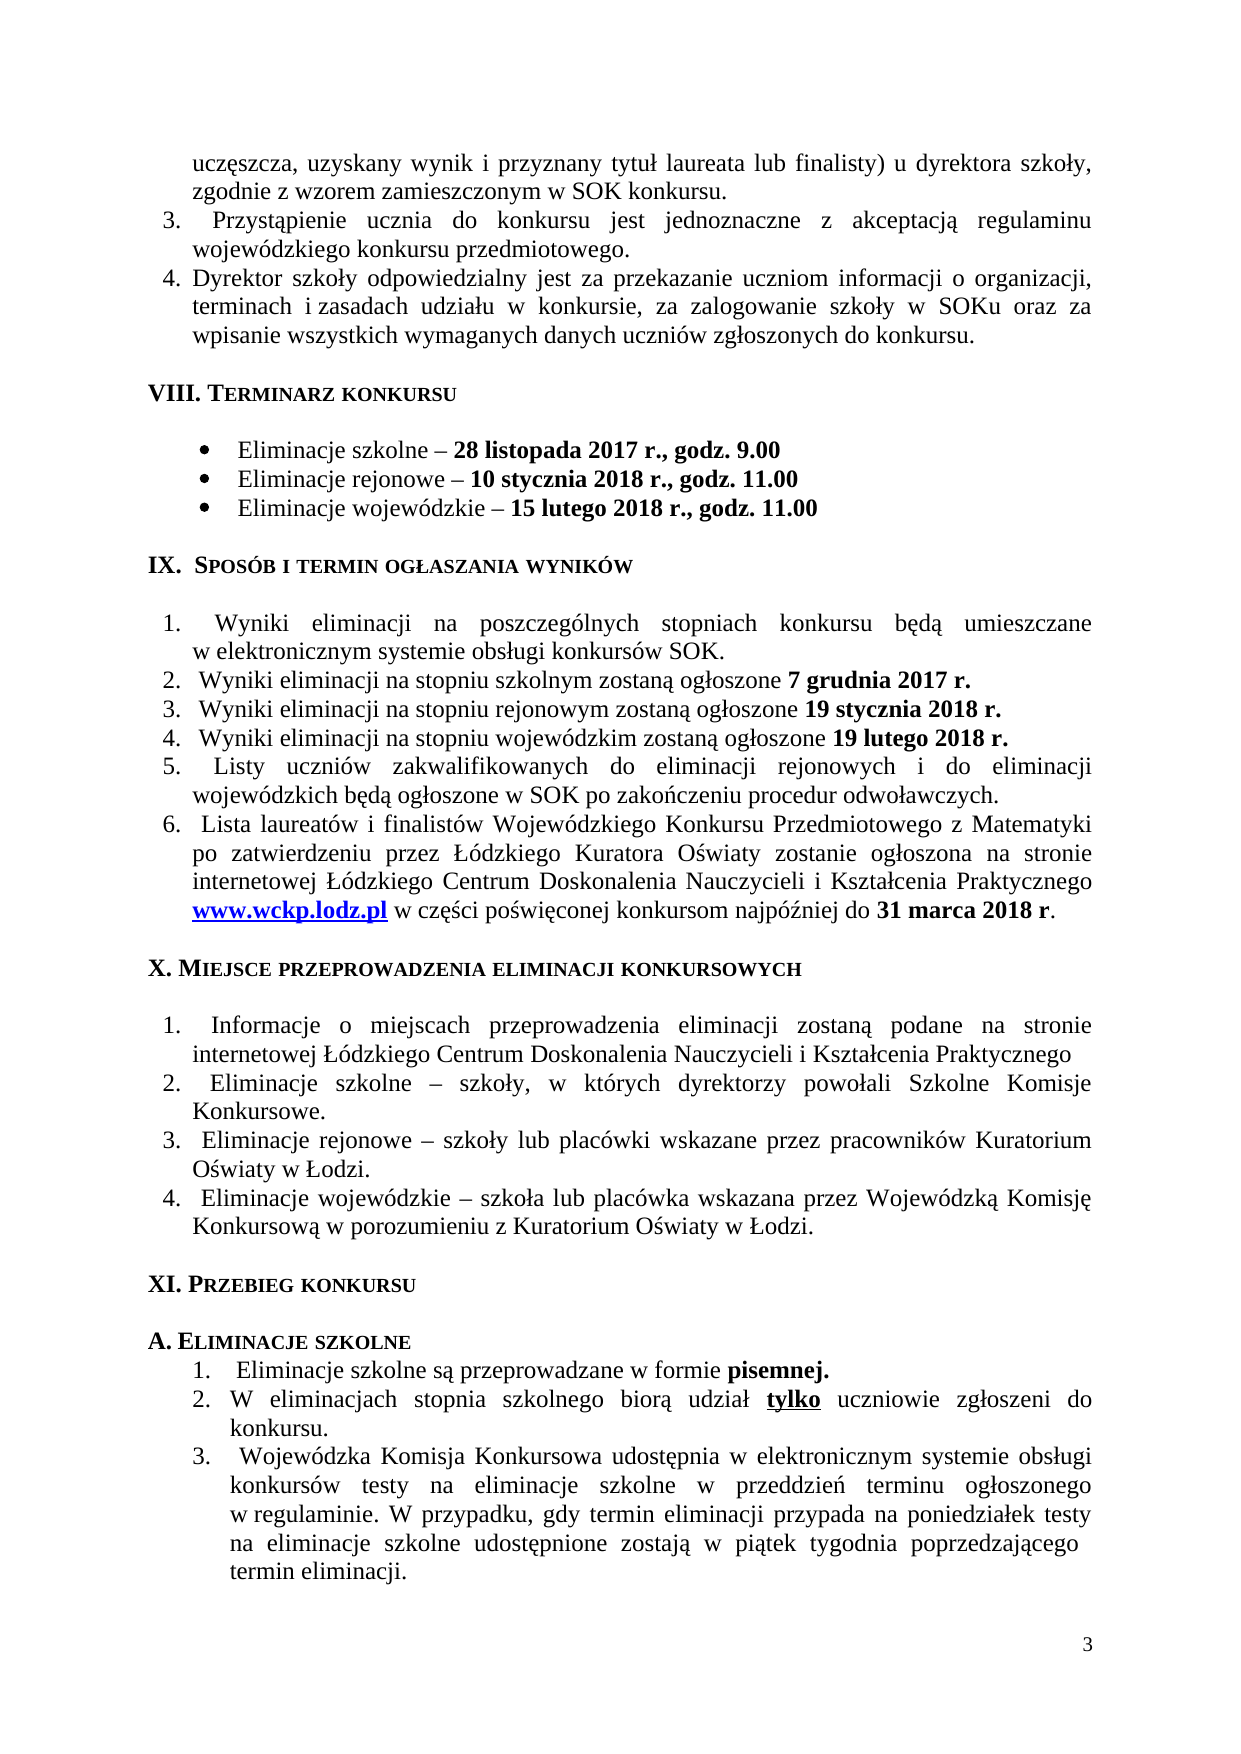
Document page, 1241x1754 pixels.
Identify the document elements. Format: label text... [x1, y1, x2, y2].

list Eliminacje rejonowe – szkoły lub placówki wskazane przez pracowników Kuratorium Oświaty w Łodzi. [162, 1125, 1093, 1183]
list Dyrektor szkoły odpowiedzialny jest za przekazanie uczniom informacji o organizacji, terminach i zasadach udziału w konkursie, za zalogowanie szkoły w SOKu oraz za wpisanie wszystkich wymaganych danych uczniów zgłoszonych do konkursu. [162, 263, 1093, 349]
subtitle X. Miejsce przeprowadzenia eliminacji konkursowych [148, 953, 1093, 981]
subtitle IX. Sposób i termin ogłaszania wyników [148, 550, 1093, 579]
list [162, 148, 1093, 205]
list Eliminacje wojewódzkie – szkoła lub placówka wskazana przez Wojewódzką Komisję Konkursową w porozumieniu z Kuratorium Oświaty w Łodzi. [162, 1183, 1093, 1240]
list Listy uczniów zakwalifikowanych do eliminacji rejonowych i do eliminacji wojewódzkich będą ogłoszone w SOK po zakończeniu procedur odwoławczych. [162, 751, 1093, 809]
list Eliminacje szkolne są przeprowadzane w formie pisemnej. [192, 1355, 1093, 1384]
list Eliminacje szkolne [148, 1326, 1093, 1355]
list W eliminacjach stopnia szkolnego biorą udział tylko uczniowie zgłoszeni do konkursu. [192, 1384, 1093, 1441]
subtitle XI. Przebieg konkursu [148, 1269, 1093, 1298]
list Wyniki eliminacji na stopniu wojewódzkim zostaną ogłoszone 19 lutego 2018 r. [162, 723, 1093, 751]
list Informacje o miejscach przeprowadzenia eliminacji zostaną podane na stronie internetowej Łódzkiego Centrum Doskonalenia Nauczycieli i Kształcenia Praktycznego [162, 1010, 1093, 1068]
list Wyniki eliminacji na stopniu szkolnym zostaną ogłoszone 7 grudnia 2017 r. [162, 665, 1093, 694]
list Eliminacje szkolne – 28 listopada 2017 r., godz. 9.00 [200, 435, 1093, 464]
list Eliminacje szkolne – szkoły, w których dyrektorzy powołali Szkolne Komisje Konkursowe. [162, 1068, 1093, 1125]
list Wyniki eliminacji na stopniu rejonowym zostaną ogłoszone 19 stycznia 2018 r. [162, 694, 1093, 723]
list Eliminacje rejonowe – 10 stycznia 2018 r., godz. 11.00 [200, 464, 1093, 493]
list Eliminacje wojewódzkie – 15 lutego 2018 r., godz. 11.00 [200, 493, 1093, 521]
list Wyniki eliminacji na poszczególnych stopniach konkursu będą umieszczane w elektronicznym systemie obsługi konkursów SOK. [162, 608, 1093, 665]
subtitle VIII. Terminarz konkursu [148, 378, 1093, 406]
list Wojewódzka Komisja Konkursowa udostępnia w elektronicznym systemie obsługi konkursów testy na eliminacje szkolne w przeddzień terminu ogłoszonego w regulaminie. W przypadku, gdy termin eliminacji przypada na poniedziałek testy na eliminacje szkolne udostępnione zostają w piątek tygodnia poprzedzającego termin eliminacji. [192, 1441, 1093, 1585]
list Przystąpienie ucznia do konkursu jest jednoznaczne z akceptacją regulaminu wojewódzkiego konkursu przedmiotowego. [162, 205, 1093, 263]
list Lista laureatów i finalistów Wojewódzkiego Konkursu Przedmiotowego z Matematyki po zatwierdzeniu przez Łódzkiego Kuratora Oświaty zostanie ogłoszona na stronie internetowej Łódzkiego Centrum Doskonalenia Nauczycieli i Kształcenia Praktycznego www.wckp.lodz.pl w części poświęconej konkursom najpóźniej do 31 marca 2018 r. [162, 809, 1093, 924]
